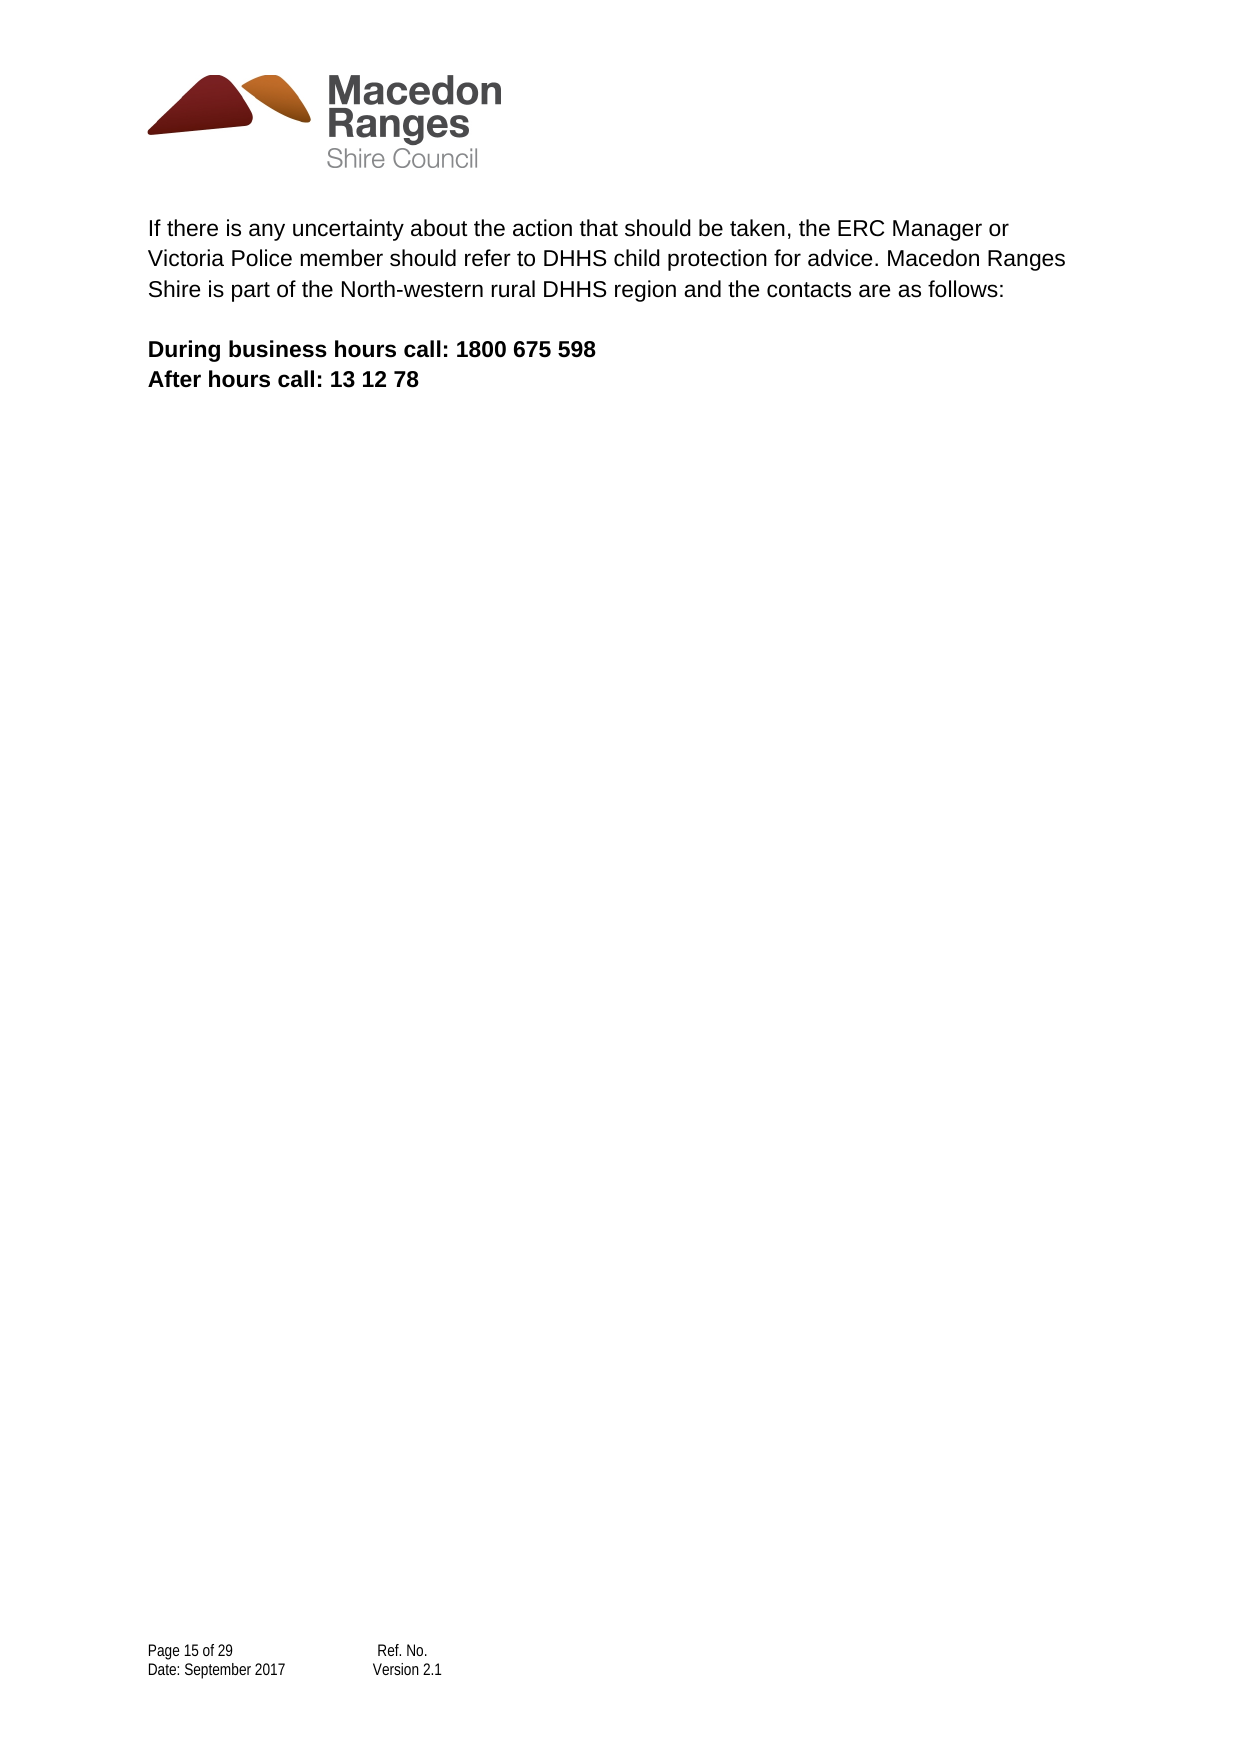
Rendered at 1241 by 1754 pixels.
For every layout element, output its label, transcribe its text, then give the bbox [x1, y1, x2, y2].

text If there is any uncertainty about the action that should be taken, the ERC Manager or Victoria Police member should refer to DHHS child protection for advice. Macedon Ranges Shire is part of the North-western rural DHHS region and the contacts are as follows: [148, 215, 1069, 302]
text During business hours call: 1800 675 598 [148, 336, 1069, 362]
picture [147, 75, 501, 168]
text After hours call: 13 12 78 [148, 366, 1069, 392]
